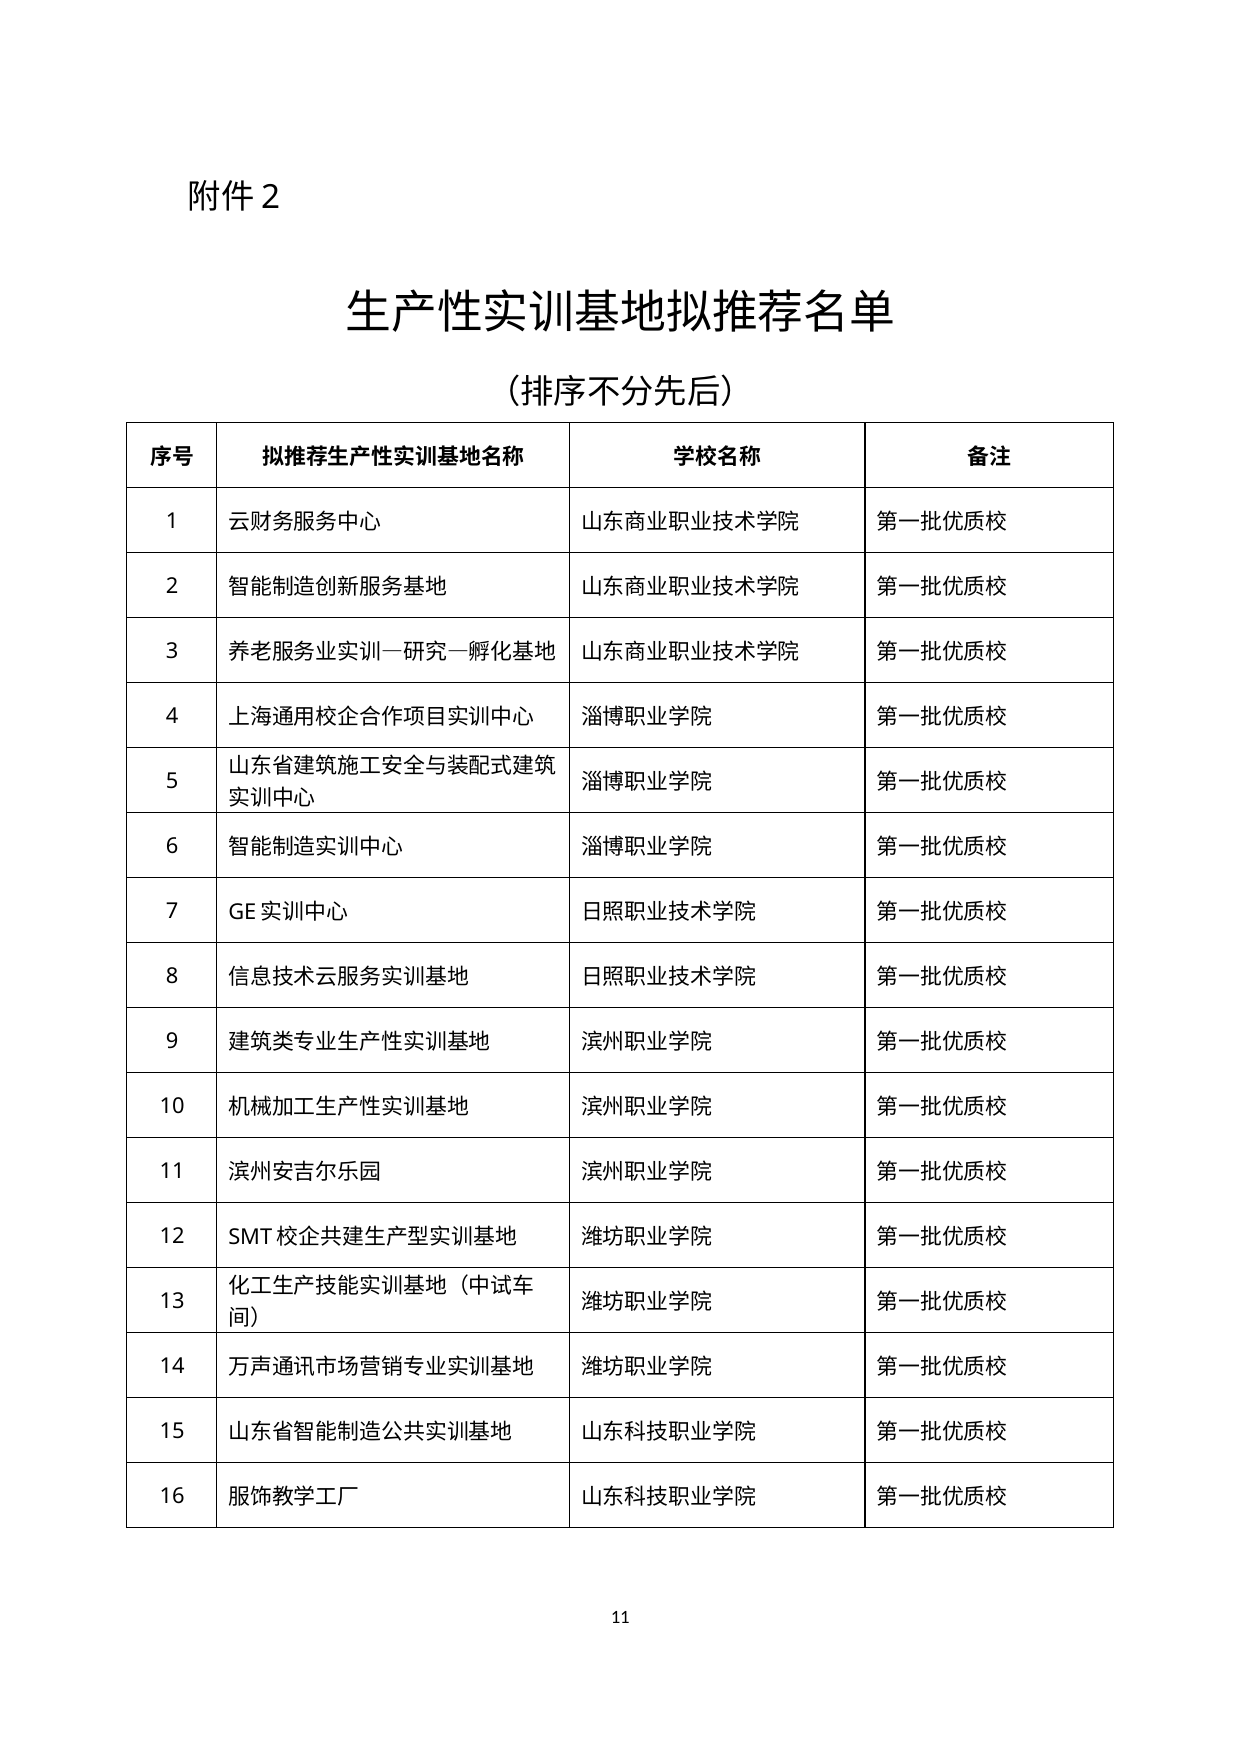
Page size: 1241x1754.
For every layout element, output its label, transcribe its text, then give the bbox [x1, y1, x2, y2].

table_cell 山东商业职业技术学院 [570, 488, 864, 552]
table_cell 建筑类专业生产性实训基地 [217, 1008, 569, 1072]
table_header 序号 [127, 423, 216, 487]
table_header 备注 [866, 423, 1113, 487]
table_cell 山东商业职业技术学院 [570, 553, 864, 617]
table_cell 滨州职业学院 [570, 1073, 864, 1137]
table_cell 4 [127, 683, 216, 747]
table_header 学校名称 [570, 423, 864, 487]
table_cell 第一批优质校 [866, 943, 1113, 1007]
table_cell 13 [127, 1268, 216, 1332]
table_cell 云财务服务中心 [217, 488, 569, 552]
table_cell 日照职业技术学院 [570, 943, 864, 1007]
table_cell 万声通讯市场营销专业实训基地 [217, 1333, 569, 1397]
table_cell 第一批优质校 [866, 813, 1113, 877]
table_cell 滨州职业学院 [570, 1138, 864, 1202]
table_cell 第一批优质校 [866, 748, 1113, 812]
table_cell 16 [127, 1463, 216, 1527]
table_cell 第一批优质校 [866, 1203, 1113, 1267]
table_cell 第一批优质校 [866, 1268, 1113, 1332]
table_cell 日照职业技术学院 [570, 878, 864, 942]
table_cell 10 [127, 1073, 216, 1137]
table_cell 第一批优质校 [866, 683, 1113, 747]
text 附件2 [187, 162, 1053, 227]
table_cell 山东商业职业技术学院 [570, 618, 864, 682]
table_cell 15 [127, 1398, 216, 1462]
table_cell 山东科技职业学院 [570, 1463, 864, 1527]
table_cell 滨州职业学院 [570, 1008, 864, 1072]
table_cell 第一批优质校 [866, 1463, 1113, 1527]
table_cell 第一批优质校 [866, 1008, 1113, 1072]
table_cell 5 [127, 748, 216, 812]
table_cell 1 [127, 488, 216, 552]
table_cell 化工生产技能实训基地（中试车间） [217, 1268, 569, 1332]
table_cell 潍坊职业学院 [570, 1203, 864, 1267]
table_cell 3 [127, 618, 216, 682]
table_cell 7 [127, 878, 216, 942]
table_cell 2 [127, 553, 216, 617]
table_cell 9 [127, 1008, 216, 1072]
table_cell 淄博职业学院 [570, 683, 864, 747]
table_cell 第一批优质校 [866, 553, 1113, 617]
table_cell 智能制造创新服务基地 [217, 553, 569, 617]
table_cell 智能制造实训中心 [217, 813, 569, 877]
table_cell 第一批优质校 [866, 1333, 1113, 1397]
table_cell 第一批优质校 [866, 878, 1113, 942]
table_cell 潍坊职业学院 [570, 1333, 864, 1397]
text （排序不分先后） [187, 357, 1053, 422]
table_cell 养老服务业实训—研究—孵化基地 [217, 618, 569, 682]
text 生产性实训基地拟推荐名单 [187, 259, 1053, 357]
table_cell SMT校企共建生产型实训基地 [217, 1203, 569, 1267]
table_header 拟推荐生产性实训基地名称 [217, 423, 569, 487]
table_cell 11 [127, 1138, 216, 1202]
table_cell 滨州安吉尔乐园 [217, 1138, 569, 1202]
table_cell 第一批优质校 [866, 1138, 1113, 1202]
table_cell 12 [127, 1203, 216, 1267]
table_cell 6 [127, 813, 216, 877]
table_cell 淄博职业学院 [570, 813, 864, 877]
table_cell 山东省智能制造公共实训基地 [217, 1398, 569, 1462]
table_cell 信息技术云服务实训基地 [217, 943, 569, 1007]
table_cell 机械加工生产性实训基地 [217, 1073, 569, 1137]
table_cell 淄博职业学院 [570, 748, 864, 812]
table_cell 潍坊职业学院 [570, 1268, 864, 1332]
table_cell 山东省建筑施工安全与装配式建筑实训中心 [217, 748, 569, 812]
table_cell 第一批优质校 [866, 488, 1113, 552]
table_cell 山东科技职业学院 [570, 1398, 864, 1462]
table_cell 第一批优质校 [866, 1073, 1113, 1137]
table_cell 14 [127, 1333, 216, 1397]
table_cell 第一批优质校 [866, 1398, 1113, 1462]
table_cell 上海通用校企合作项目实训中心 [217, 683, 569, 747]
table_cell 第一批优质校 [866, 618, 1113, 682]
table_cell 8 [127, 943, 216, 1007]
table_cell GE实训中心 [217, 878, 569, 942]
table_cell 服饰教学工厂 [217, 1463, 569, 1527]
